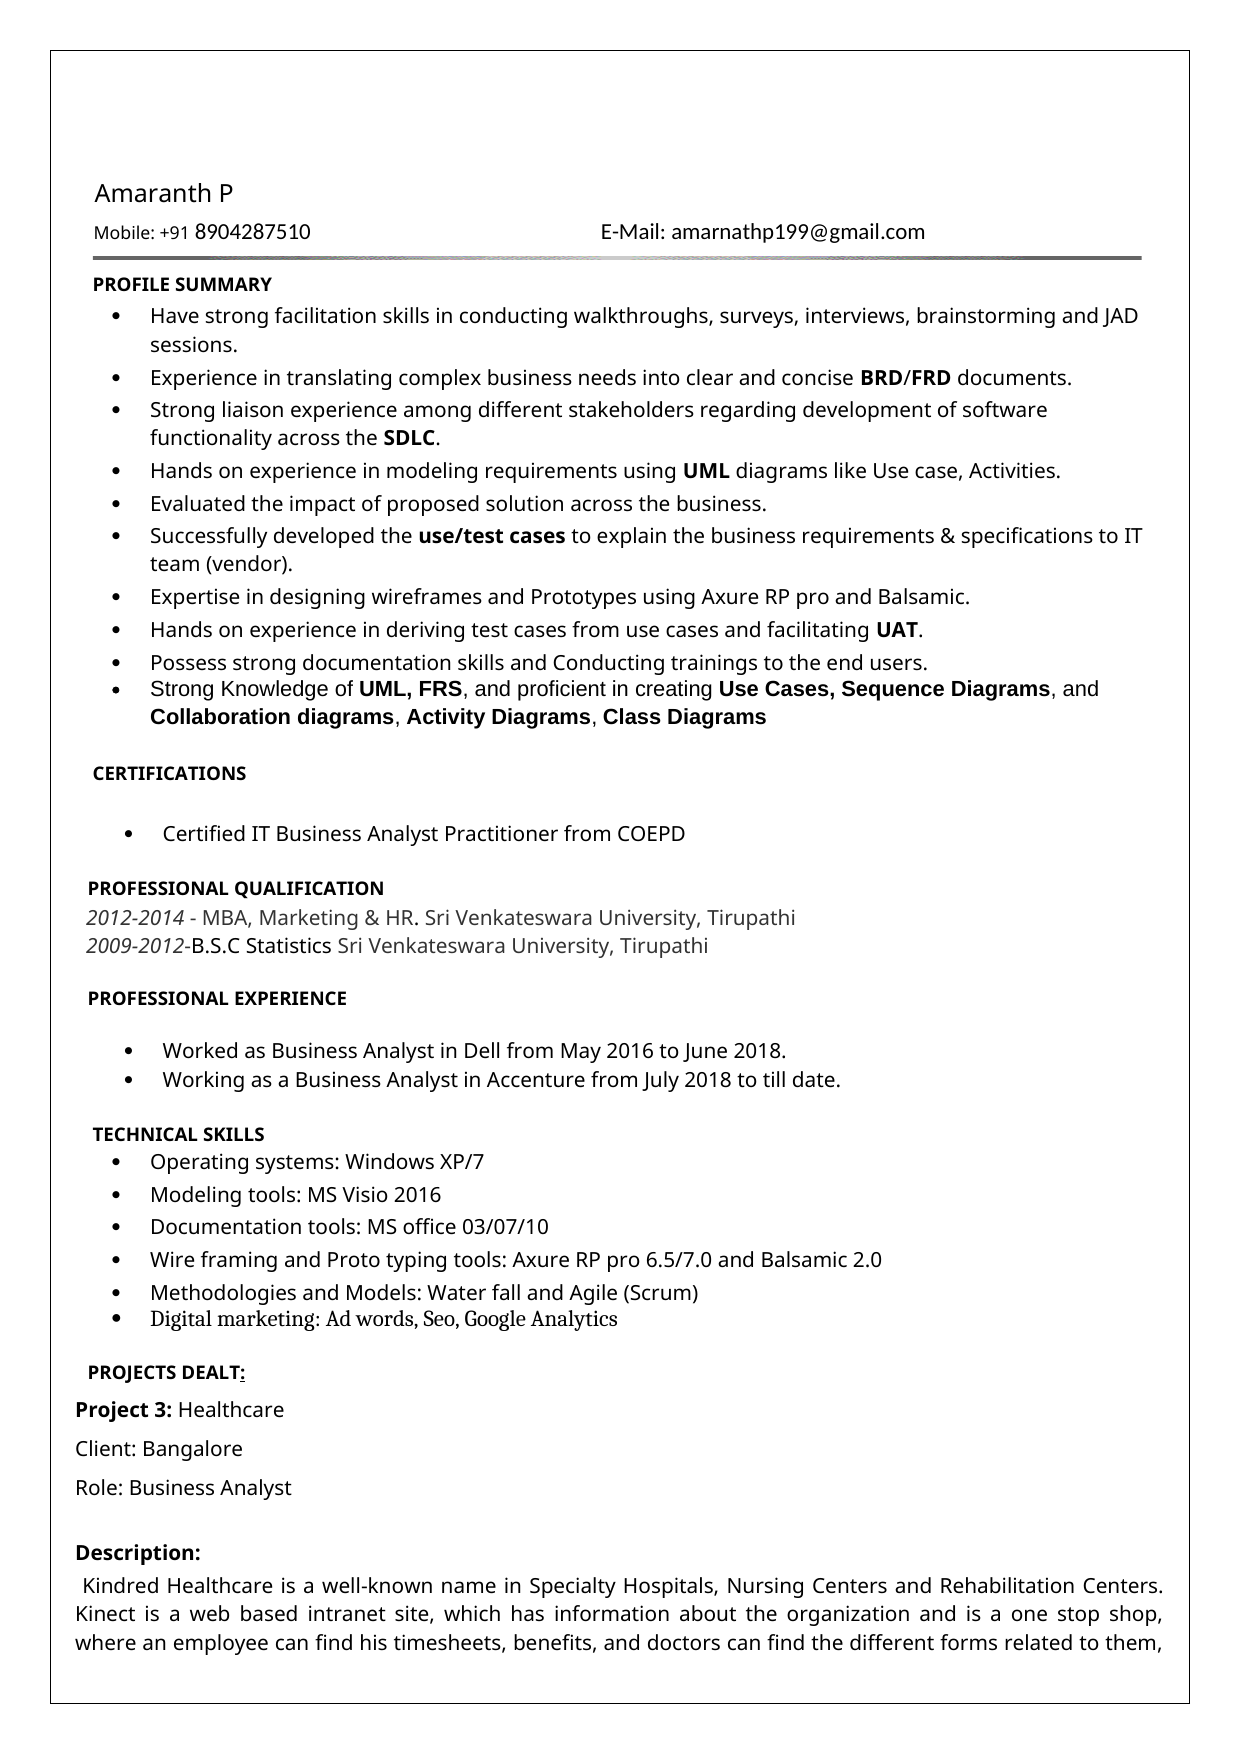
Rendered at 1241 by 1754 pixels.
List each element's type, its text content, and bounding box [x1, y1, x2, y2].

text CERTIFICATIONS [87, 760, 1165, 786]
text TECHNICAL SKILLS [87, 1122, 1165, 1147]
list Have strong facilitation skills in conducting walkthroughs, surveys, interviews, brainstorming and JAD sessions. [112, 301, 1165, 358]
text 2012-2014 - MBA, Marketing & HR. Sri Venkateswara University, Tirupathi [75, 901, 1165, 931]
list Wire framing and Proto typing tools: Axure RP pro 6.5/7.0 and Balsamic 2.0 [112, 1245, 1165, 1273]
picture [92, 253, 1142, 263]
list Modeling tools: MS Visio 2016 [112, 1180, 1165, 1208]
list Digital marketing: Ad words, Seo, Google Analytics [112, 1306, 1165, 1332]
list Successfully developed the use/test cases to explain the business requirements & specifications to IT team (vendor). [112, 521, 1163, 578]
text Amaranth P [75, 176, 717, 210]
subtitle Description: [75, 1538, 1165, 1567]
list Worked as Business Analyst in Dell from May 2016 to June 2018. [125, 1036, 1165, 1065]
text Role: Business Analyst [75, 1473, 1165, 1501]
text PROJECTS DEALT: [87, 1359, 1165, 1384]
text PROFILE SUMMARY [87, 254, 1165, 297]
text Mobile: +91 8904287510 E-Mail: amarnathp199@gmail.com [75, 217, 1165, 246]
list Possess strong documentation skills and Conducting trainings to the end users. [112, 648, 1165, 676]
text PROFESSIONAL QUALIFICATION [87, 876, 1165, 901]
list Methodologies and Models: Water fall and Agile (Scrum) [112, 1278, 1165, 1306]
list Expertise in designing wireframes and Prototypes using Axure RP pro and Balsamic. [112, 582, 1165, 611]
list Strong Knowledge of UML, FRS, and proficient in creating Use Cases, Sequence Diagrams, and Collaboration diagrams, Activity Diagrams, Class Diagrams [112, 676, 400, 731]
list Hands on experience in deriving test cases from use cases and facilitating UAT. [112, 615, 1165, 643]
text PROFESSIONAL EXPERIENCE [87, 985, 1165, 1011]
list Hands on experience in modeling requirements using UML diagrams like Use case, Activities. [112, 456, 1165, 484]
text Project 3: Healthcare [75, 1395, 1165, 1423]
list Documentation tools: MS office 03/07/10 [112, 1212, 1165, 1241]
text 2009-2012-B.S.C Statistics Sri Venkateswara University, Tirupathi [75, 931, 1165, 960]
list Strong Knowledge of UML, FRS, and proficient in creating Use Cases, Sequence Diagrams, and Collaboration diagrams, Activity Diagrams, Class Diagrams [603, 676, 1165, 731]
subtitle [75, 1571, 1165, 1656]
text Client: Bangalore [75, 1434, 1165, 1462]
list Working as a Business Analyst in Accenture from July 2018 to till date. [125, 1065, 1165, 1093]
list Strong liaison experience among different stakeholders regarding development of software functionality across the SDLC. [112, 395, 1165, 452]
list Certified IT Business Analyst Practitioner from COEPD [125, 819, 1165, 847]
list Evaluated the impact of proposed solution across the business. [112, 489, 1165, 517]
list Experience in translating complex business needs into clear and concise BRD/FRD documents. [112, 363, 1165, 391]
list Operating systems: Windows XP/7 [112, 1147, 1165, 1176]
